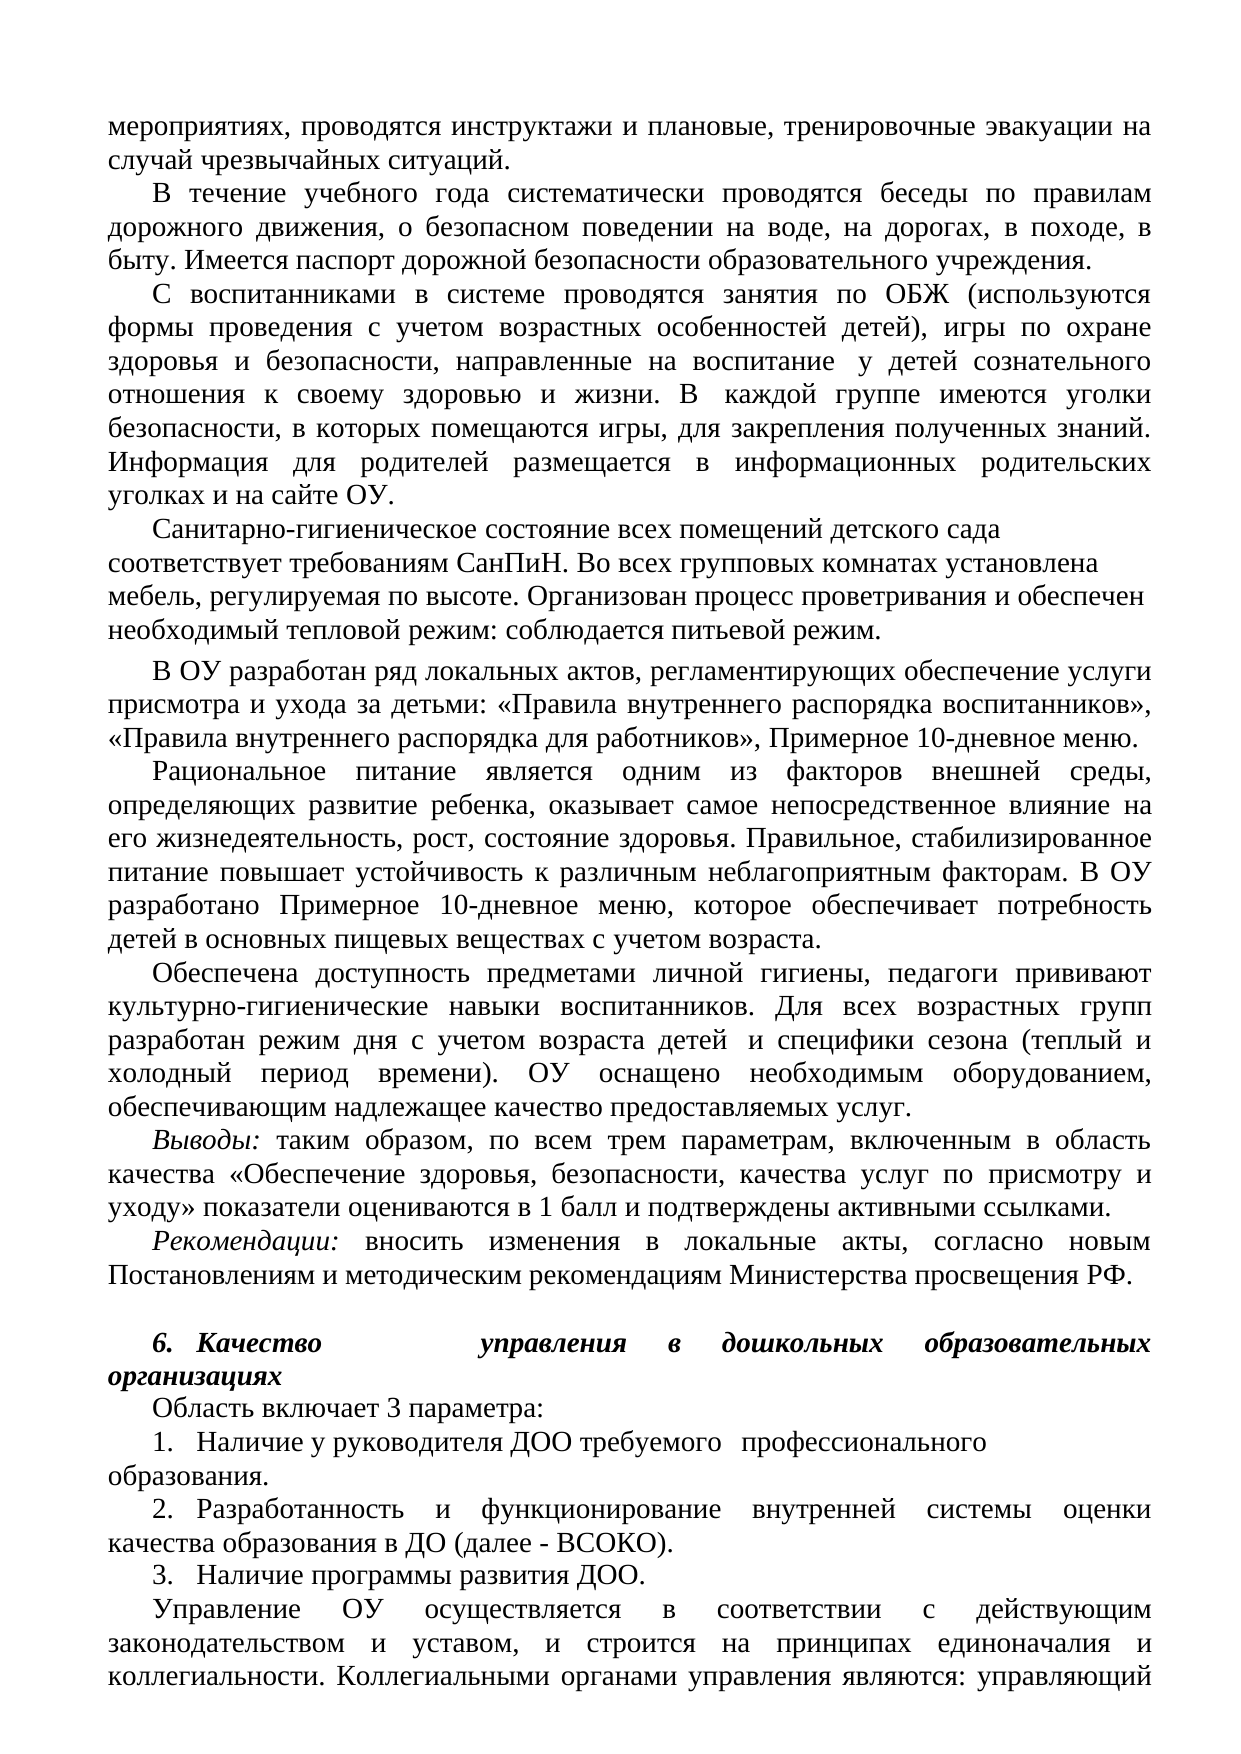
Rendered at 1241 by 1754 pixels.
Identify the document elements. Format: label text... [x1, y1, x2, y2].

text Рекомендации: вносить изменения в локальные акты, согласно новым Постановлениям и методическим рекомендациям Министерства просвещения РФ. [108, 1223, 1151, 1290]
subtitle 6. Качество управления в дошкольных образовательных организациях [108, 1325, 1152, 1392]
text В течение учебного года систематически проводятся беседы по правилам дорожного движения, о безопасном поведении на воде, на дорогах, в походе, в быту. Имеется паспорт дорожной безопасности образовательного учреждения. [108, 175, 1152, 276]
text Санитарно-гигиеническое состояние всех помещений детского сада соответствует требованиям СанПиН. Во всех групповых комнатах установлена мебель, регулируемая по высоте. Организован процесс проветривания и обеспечен необходимый тепловой режим: соблюдается питьевой режим. [108, 511, 1163, 646]
list Наличие у руководителя ДОО требуемого профессионального образования. [108, 1424, 1152, 1491]
text Область включает 3 параметра: [108, 1392, 1163, 1424]
text В ОУ разработан ряд локальных актов, регламентирующих обеспечение услуги присмотра и ухода за детьми: «Правила внутреннего распорядка воспитанников», «Правила внутреннего распорядка для работников», Примерное 10-дневное меню. [108, 653, 1152, 753]
text Выводы: таким образом, по всем трем параметрам, включенным в область качества «Обеспечение здоровья, безопасности, качества услуг по присмотру и уходу» показатели оцениваются в 1 балл и подтверждены активными ссылками. [108, 1122, 1152, 1223]
text Обеспечена доступность предметами личной гигиены, педагоги прививают культурно-гигиенические навыки воспитанников. Для всех возрастных групп разработан режим дня с учетом возраста детей и специфики сезона (теплый и холодный период времени). ОУ оснащено необходимым оборудованием, обеспечивающим надлежащее качество предоставляемых услуг. [108, 955, 1152, 1122]
text С воспитанниками в системе проводятся занятия по ОБЖ (используются формы проведения с учетом возрастных особенностей детей), игры по охране здоровья и безопасности, направленные на воспитание у детей сознательного отношения к своему здоровью и жизни. В каждой группе имеются уголки безопасности, в которых помещаются игры, для закрепления полученных знаний. Информация для родителей размещается в информационных родительских уголках и на сайте ОУ. [108, 276, 1151, 511]
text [108, 1591, 1152, 1692]
text Рациональное питание является одним из факторов внешней среды, определяющих развитие ребенка, оказывает самое непосредственное влияние на его жизнедеятельность, рост, состояние здоровья. Правильное, стабилизированное питание повышает устойчивость к различным неблагоприятным факторам. В ОУ разработано Примерное 10-дневное меню, которое обеспечивает потребность детей в основных пищевых веществах с учетом возраста. [108, 753, 1152, 954]
list Наличие программы развития ДОО. [108, 1558, 1163, 1591]
list Разработанность и функционирование внутренней системы оценки качества образования в ДО (далее - ВСОКО). [108, 1491, 1151, 1558]
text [108, 108, 1152, 175]
